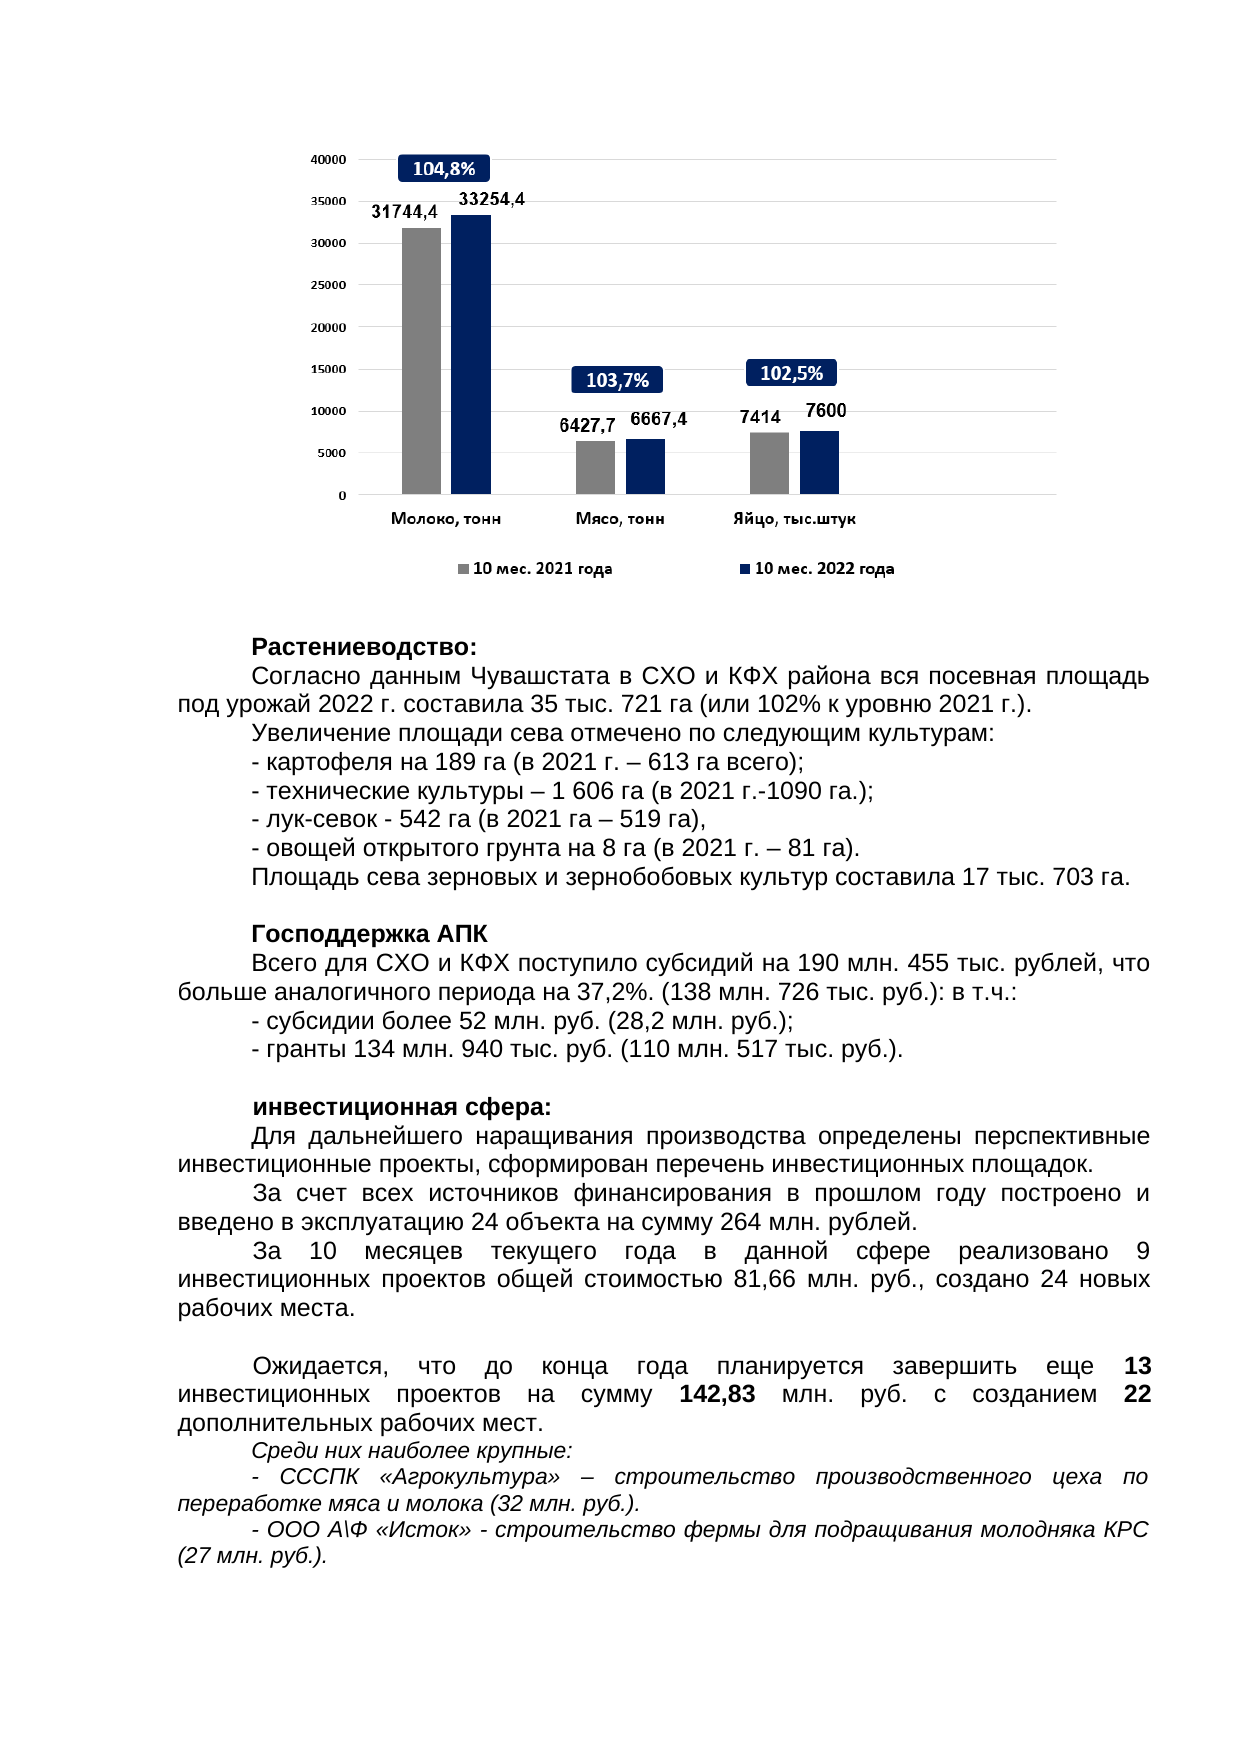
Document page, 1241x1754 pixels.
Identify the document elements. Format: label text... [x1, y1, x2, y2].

text За счет всех источников финансирования в прошлом году построено и введено в эксплуатацию 24 объекта на сумму 264 млн. рублей. [177, 1178, 1152, 1236]
text - гранты 134 млн. 940 тыс. руб. (110 млн. 517 тыс. руб.). [177, 1034, 1152, 1063]
text Ожидается, что до конца года планируется завершить еще 13 инвестиционных проектов на сумму 142,83 млн. руб. с созданием 22 дополнительных рабочих мест. [177, 1351, 1152, 1437]
text Всего для СХО и КФХ поступило субсидий на 190 млн. 455 тыс. рублей, что больше аналогичного периода на 37,2%. (138 млн. 726 тыс. руб.): в т.ч.: [177, 948, 1152, 1006]
text За 10 месяцев текущего года в данной сфере реализовано 9 инвестиционных проектов общей стоимостью 81,66 млн. руб., создано 24 новых рабочих места. [177, 1236, 1152, 1322]
text - овощей открытого грунта на 8 га (в 2021 г. – 81 га). [177, 833, 1152, 862]
text - лук-севок - 542 га (в 2021 га – 519 га), [177, 804, 1152, 833]
text Господдержка АПК [177, 919, 1152, 948]
text Растениеводство: [177, 632, 1152, 661]
text Увеличение площади сева отмечено по следующим культурам: [177, 718, 1152, 747]
text Среди них наиболее крупные: [177, 1437, 1152, 1463]
text инвестиционная сфера: [252, 1092, 1152, 1121]
text - СССПК «Агрокультура» – строительство производственного цеха по переработке мяса и молока (32 млн. руб.). [177, 1463, 1152, 1516]
text - картофеля на 189 га (в 2021 г. – 613 га всего); [177, 747, 1152, 776]
text Площадь сева зерновых и зернобобовых культур составила 17 тыс. 703 га. [177, 862, 1152, 891]
text - ООО А\Ф «Исток» - строительство фермы для подращивания молодняка КРС (27 млн. руб.). [177, 1516, 1152, 1569]
text Согласно данным Чувашстата в СХО и КФХ района вся посевная площадь под урожай 2022 г. составила 35 тыс. 721 га (или 102% к уровню 2021 г.). [177, 661, 1152, 718]
text - субсидии более 52 млн. руб. (28,2 млн. руб.); [177, 1006, 1152, 1034]
picture [251, 131, 1109, 604]
text - технические культуры – 1 606 га (в 2021 г.-1090 га.); [177, 776, 1152, 804]
text Для дальнейшего наращивания производства определены перспективные инвестиционные проекты, сформирован перечень инвестиционных площадок. [177, 1121, 1152, 1178]
